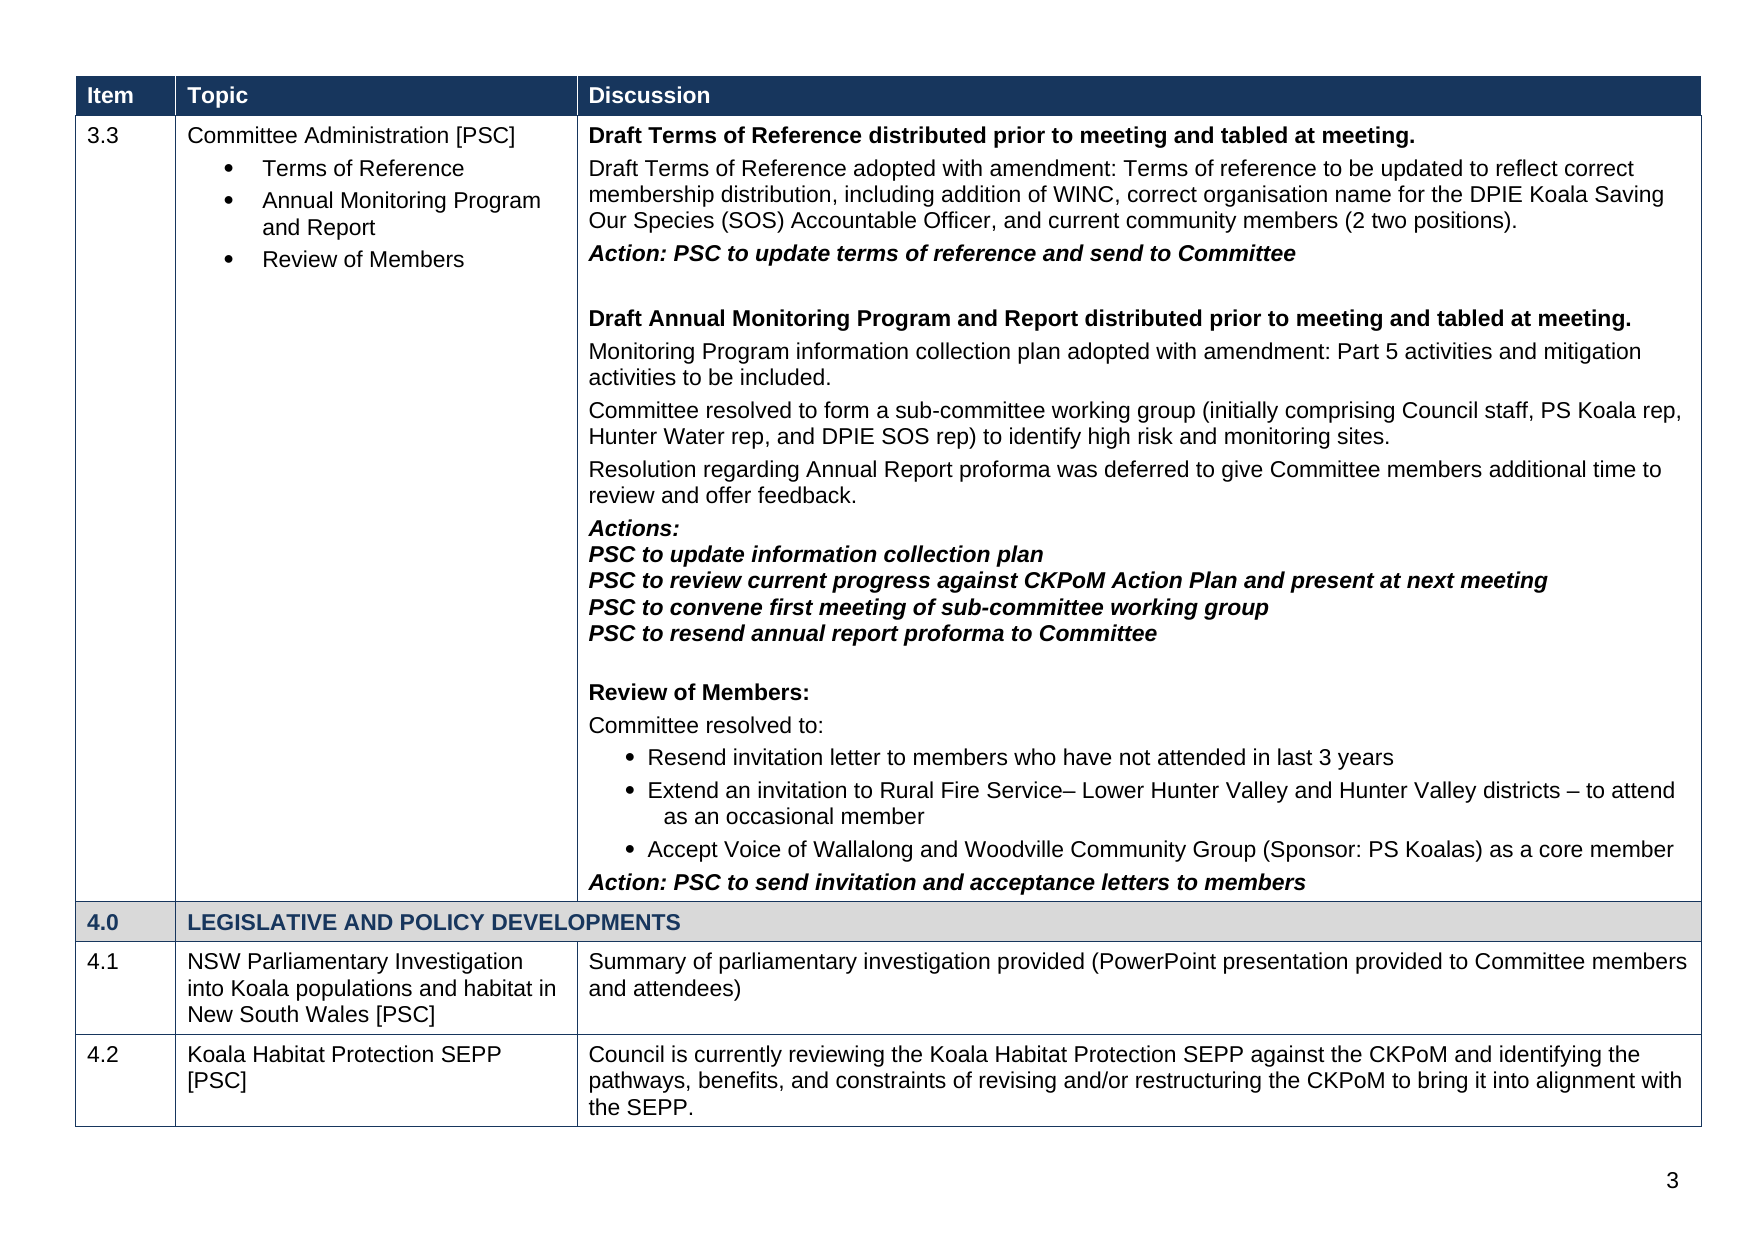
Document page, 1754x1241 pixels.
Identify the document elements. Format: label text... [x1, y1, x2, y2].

table_cell NSW Parliamentary Investigation into Koala populations and habitat in New South Wales [PSC] [176, 942, 577, 1034]
table_cell Draft Terms of Reference distributed prior to meeting and tabled at meeting. Draft Terms of Reference adopted with amendment: Terms of reference to be updated to reflect correct membership distribution, including addition of WINC, correct organisation name for the DPIE Koala Saving Our Species (SOS) Accountable Officer, and current community members (2 two positions). Action: PSC to update terms of reference and send to Committee Draft Annual Monitoring Program and Report distributed prior to meeting and tabled at meeting. Monitoring Program information collection plan adopted with amendment: Part 5 activities and mitigation activities to be included. Committee resolved to form a sub-committee working group (initially comprising Council staff, PS Koala rep, Hunter Water rep, and DPIE SOS rep) to identify high risk and monitoring sites. Resolution regarding Annual Report proforma was deferred to give Committee members additional time to review and offer feedback. Actions: PSC to update information collection plan PSC to review current progress against CKPoM Action Plan and present at next meeting PSC to convene first meeting of sub-committee working group PSC to resend annual report proforma to Committee Review of Members: Committee resolved to: Resend invitation letter to members who have not attended in last 3 years Extend an invitation to Rural Fire Service– Lower Hunter Valley and Hunter Valley districts – to attend as an occasional member Accept Voice of Wallalong and Woodville Community Group (Sponsor: PS Koalas) as a core member Action: PSC to send invitation and acceptance letters to members [578, 116, 1701, 901]
table_cell 4.0 [76, 902, 175, 941]
table_cell Koala Habitat Protection SEPP [PSC] [176, 1035, 577, 1126]
table_cell 3.3 [76, 116, 175, 901]
table_cell Summary of parliamentary investigation provided (PowerPoint presentation provided to Committee members and attendees) [578, 942, 1701, 1034]
table_header Discussion [578, 76, 1701, 115]
table_cell 4.1 [76, 942, 175, 1034]
table_cell LEGISLATIVE AND POLICY DEVELOPMENTS [176, 902, 1701, 941]
table_cell Committee Administration [PSC] Terms of Reference Annual Monitoring Program and Report Review of Members [176, 116, 577, 901]
table_cell 4.2 [76, 1035, 175, 1126]
table_header Topic [176, 76, 577, 115]
table_header Item [76, 76, 175, 115]
table_cell Council is currently reviewing the Koala Habitat Protection SEPP against the CKPoM and identifying the pathways, benefits, and constraints of revising and/or restructuring the CKPoM to bring it into alignment with the SEPP. [578, 1035, 1701, 1126]
